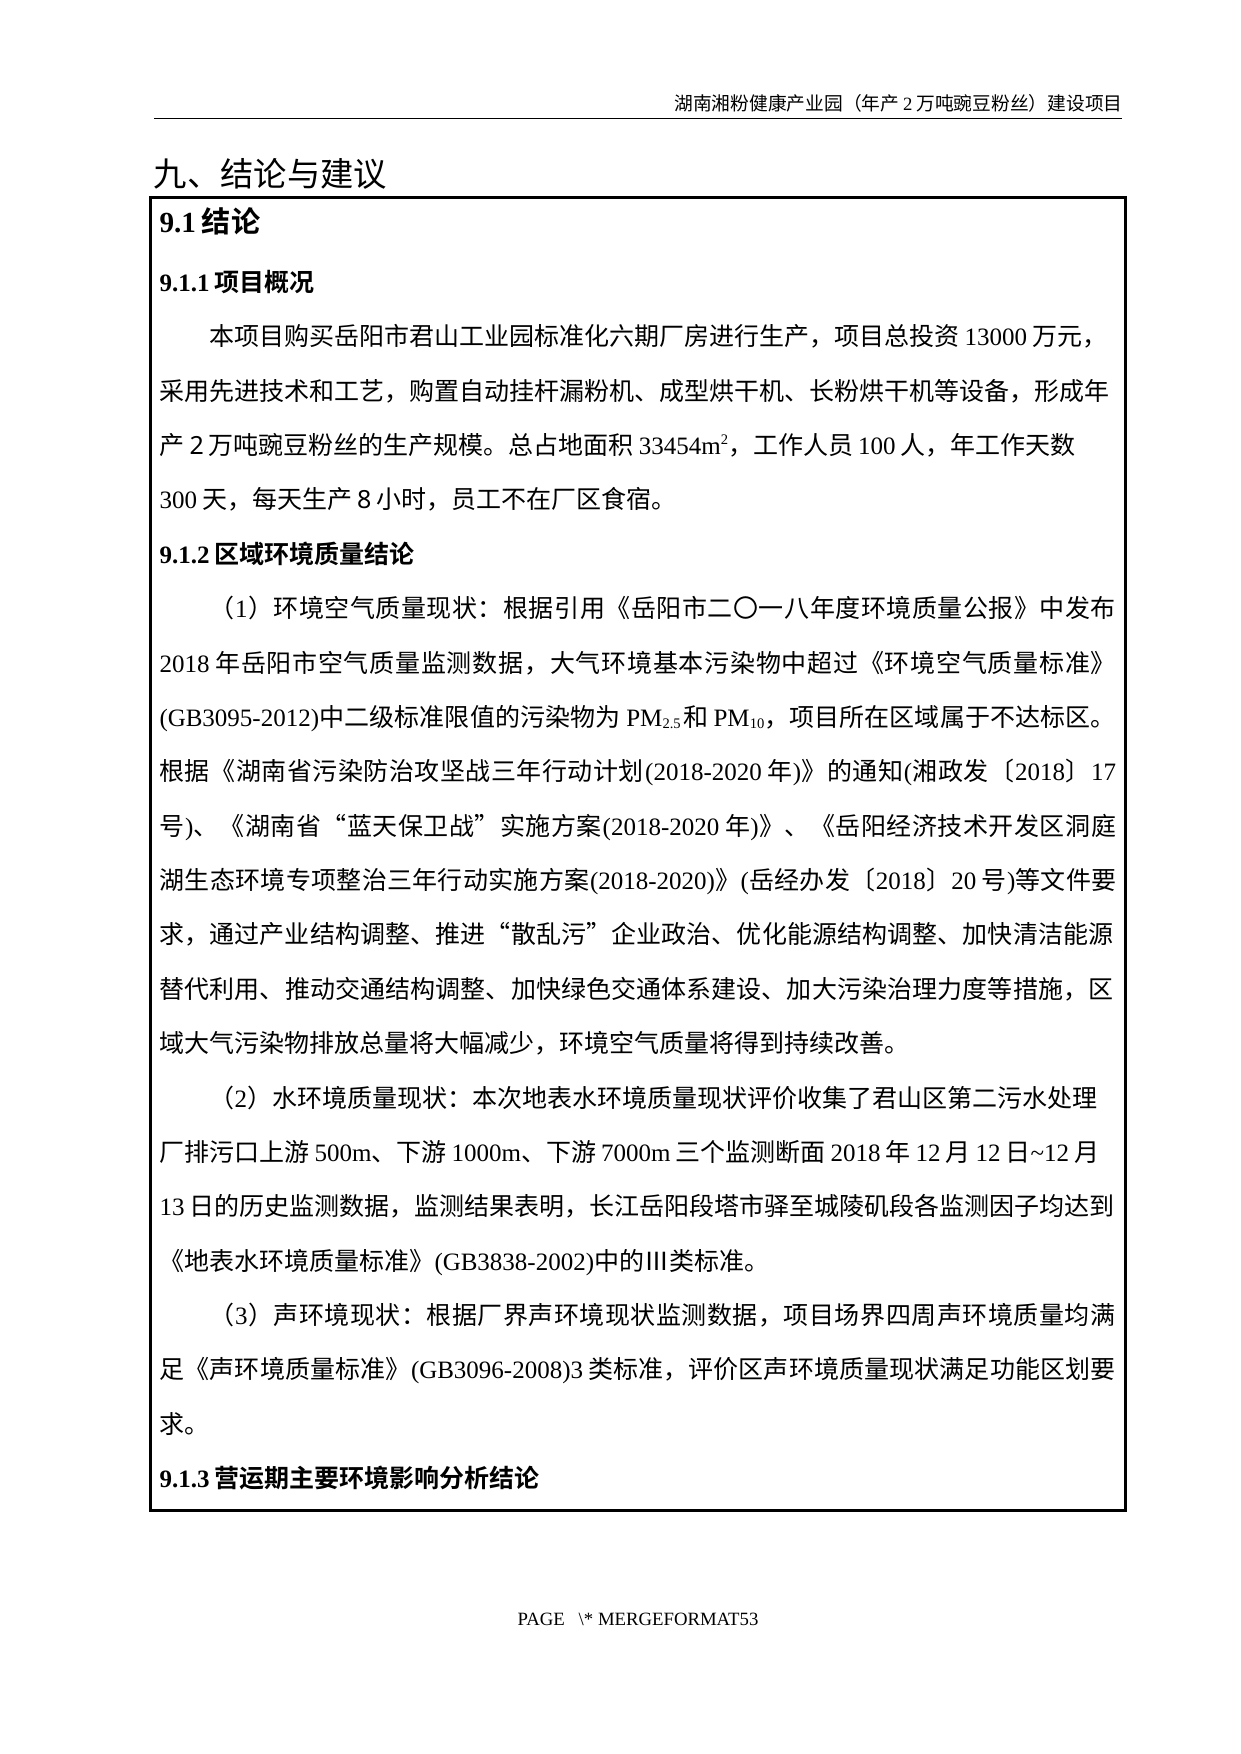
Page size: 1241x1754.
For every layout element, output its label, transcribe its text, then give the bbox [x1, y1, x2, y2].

text 九、结论与建议 [153, 148, 1122, 196]
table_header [152, 199, 1124, 1509]
